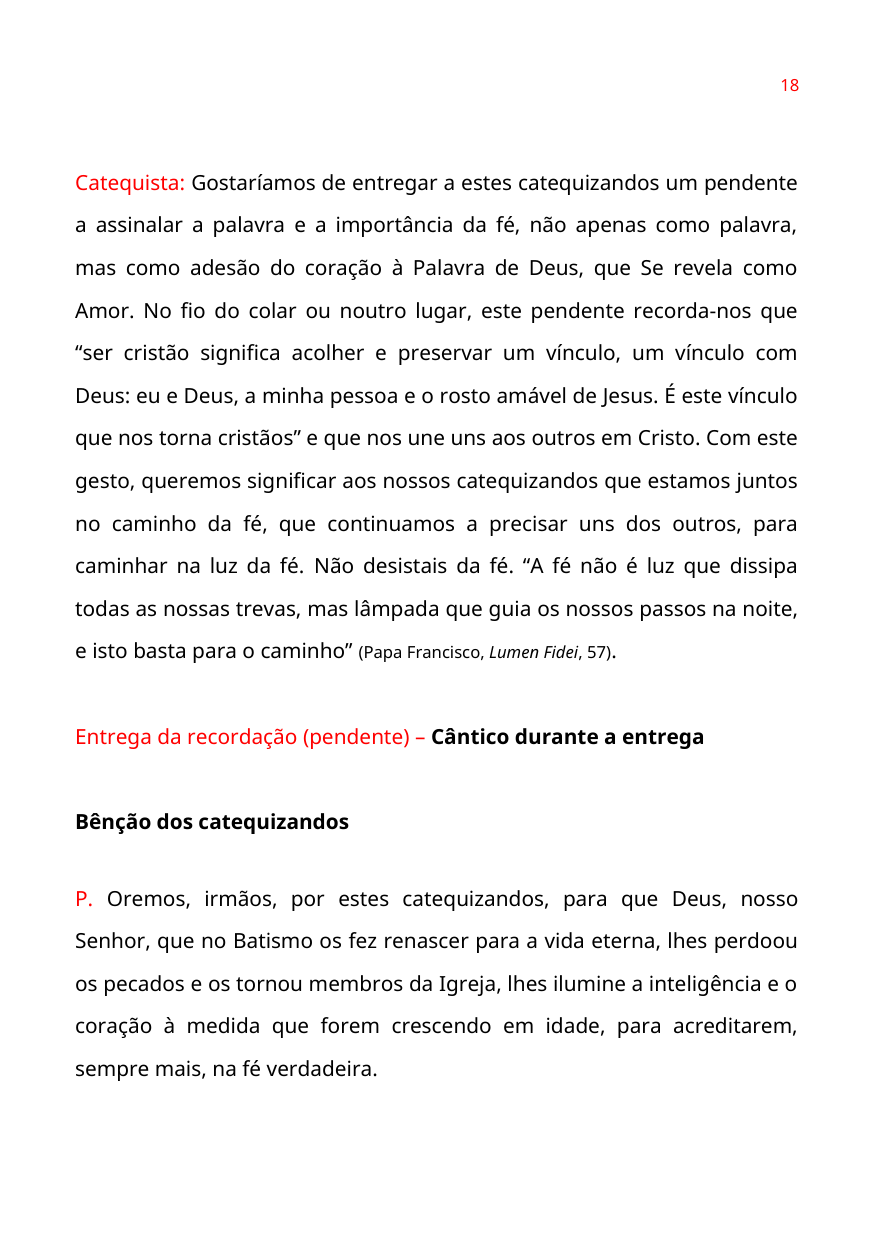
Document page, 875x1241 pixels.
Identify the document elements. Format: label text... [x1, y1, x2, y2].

text P. Oremos, irmãos, por estes catequizandos, para que Deus, nosso Senhor, que no Batismo os fez renascer para a vida eterna, lhes perdoou os pecados e os tornou membros da Igreja, lhes ilumine a inteligência e o coração à medida que forem crescendo em idade, para acreditarem, sempre mais, na fé verdadeira. [75, 884, 799, 1082]
text Bênção dos catequizandos [75, 807, 799, 835]
text Entrega da recordação (pendente) – Cântico durante a entrega [75, 722, 799, 750]
text Catequista: Gostaríamos de entregar a estes catequizandos um pendente a assinalar a palavra e a importância da fé, não apenas como palavra, mas como adesão do coração à Palavra de Deus, que Se revela como Amor. No fio do colar ou noutro lugar, este pendente recorda-nos que “ser cristão significa acolher e preservar um vínculo, um vínculo com Deus: eu e Deus, a minha pessoa e o rosto amável de Jesus. É este vínculo que nos torna cristãos” e que nos une uns aos outros em Cristo. Com este gesto, queremos significar aos nossos catequizandos que estamos juntos no caminho da fé, que continuamos a precisar uns dos outros, para caminhar na luz da fé. Não desistais da fé. “A fé não é luz que dissipa todas as nossas trevas, mas lâmpada que guia os nossos passos na noite, e isto basta para o caminho” (Papa Francisco, Lumen Fidei, 57). [75, 168, 799, 665]
